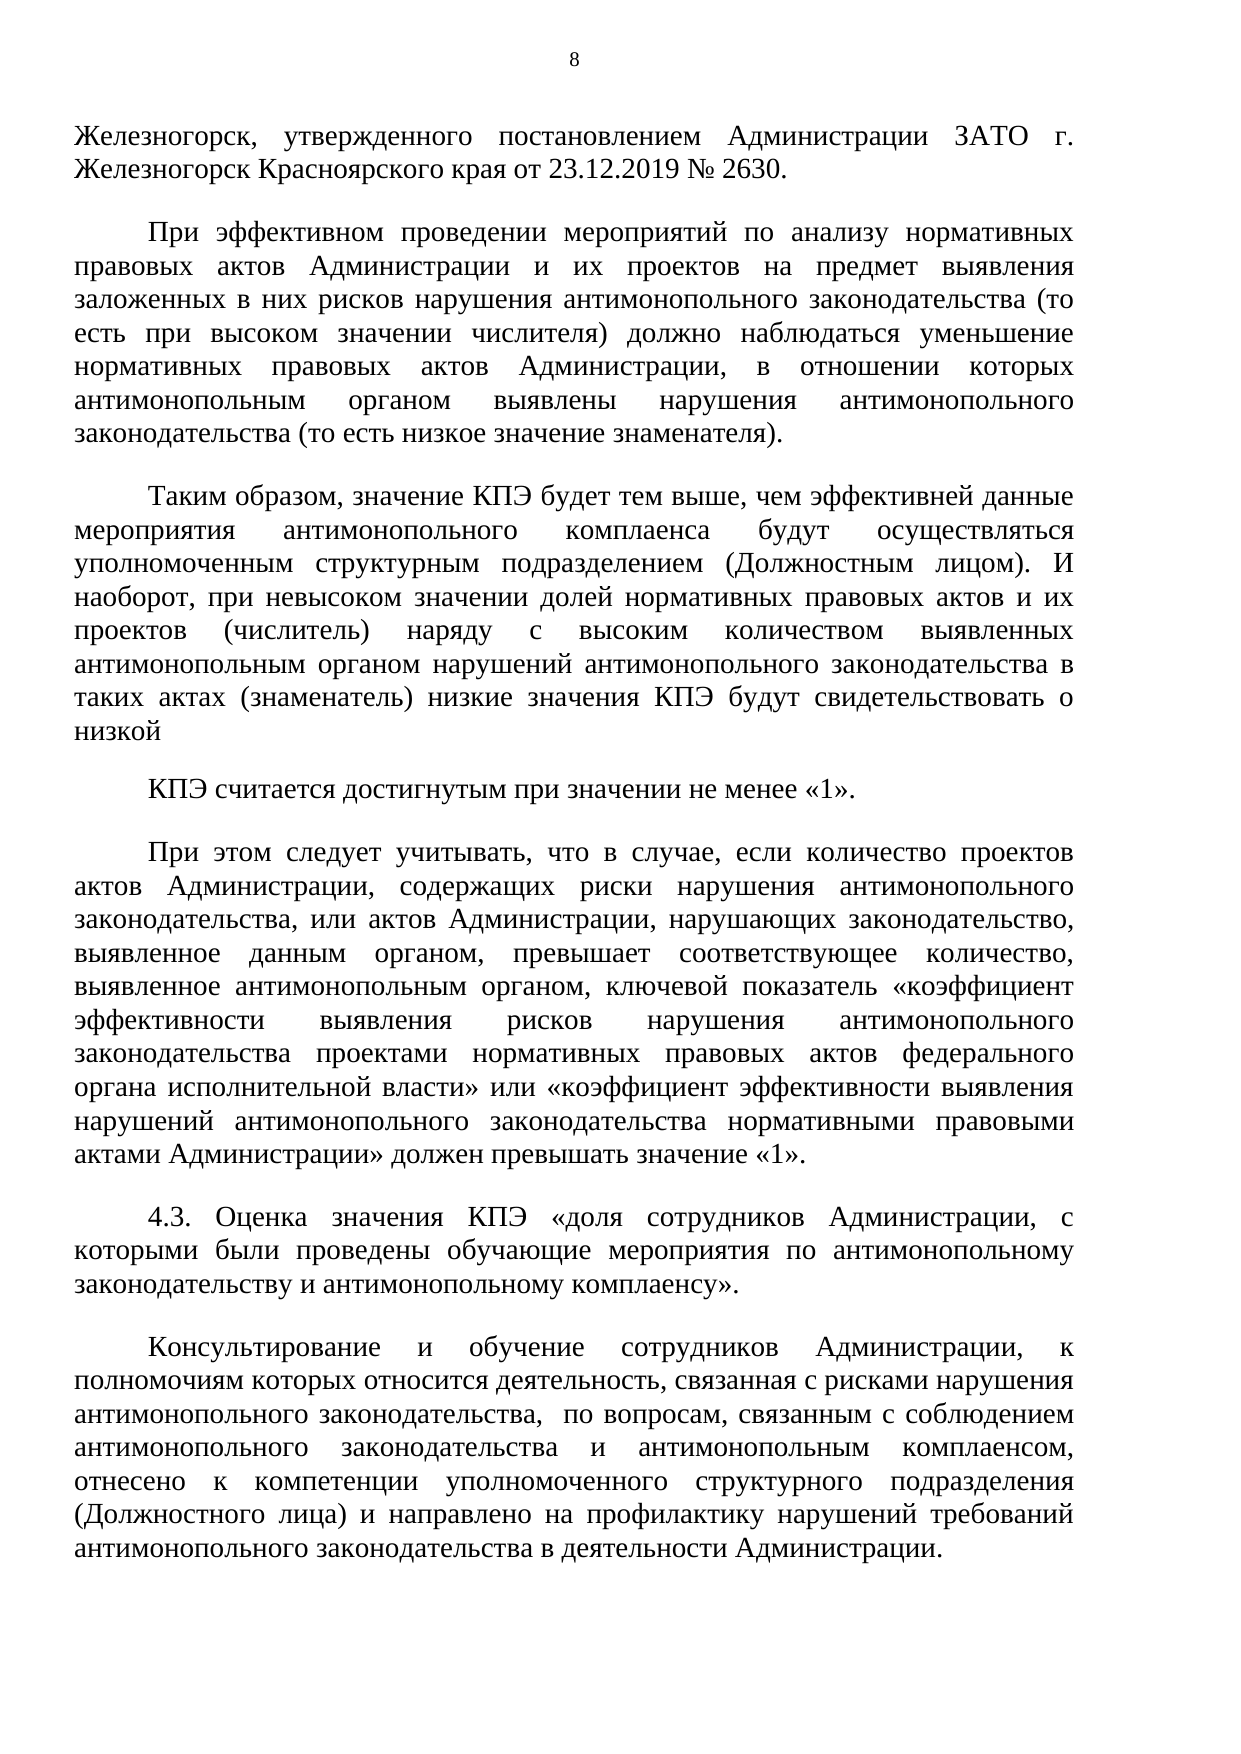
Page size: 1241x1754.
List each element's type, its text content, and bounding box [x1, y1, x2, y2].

text КПЭ считается достигнутым при значении не менее «1». [74, 772, 1075, 805]
text При этом следует учитывать, что в случае, если количество проектов актов Администрации, содержащих риски нарушения антимонопольного законодательства, или актов Администрации, нарушающих законодательство, выявленное данным органом, превышает соответствующее количество, выявленное антимонопольным органом, ключевой показатель «коэффициент эффективности выявления рисков нарушения антимонопольного законодательства проектами нормативных правовых актов федерального органа исполнительной власти» или «коэффициент эффективности выявления нарушений антимонопольного законодательства нормативными правовыми актами Администрации» должен превышать значение «1». [74, 834, 1075, 1170]
text Таким образом, значение КПЭ будет тем выше, чем эффективней данные мероприятия антимонопольного комплаенса будут осуществляться уполномоченным структурным подразделением (Должностным лицом). И наоборот, при невысоком значении долей нормативных правовых актов и их проектов (числитель) наряду с высоким количеством выявленных антимонопольным органом нарушений антимонопольного законодательства в таких актах (знаменатель) низкие значения КПЭ будут свидетельствовать о низкой [74, 478, 1075, 747]
text При эффективном проведении мероприятий по анализу нормативных правовых актов Администрации и их проектов на предмет выявления заложенных в них рисков нарушения антимонопольного законодательства (то есть при высоком значении числителя) должно наблюдаться уменьшение нормативных правовых актов Администрации, в отношении которых антимонопольным органом выявлены нарушения антимонопольного законодательства (то есть низкое значение знаменателя). [74, 214, 1075, 449]
text Консультирование и обучение сотрудников Администрации, к полномочиям которых относится деятельность, связанная с рисками нарушения антимонопольного законодательства, по вопросам, связанным с соблюдением антимонопольного законодательства и антимонопольным комплаенсом, отнесено к компетенции уполномоченного структурного подразделения (Должностного лица) и направлено на профилактику нарушений требований антимонопольного законодательства в деятельности Администрации. [74, 1329, 1075, 1563]
text 4.3. Оценка значения КПЭ «доля сотрудников Администрации, с которыми были проведены обучающие мероприятия по антимонопольному законодательству и антимонопольному комплаенсу». [74, 1199, 1075, 1299]
